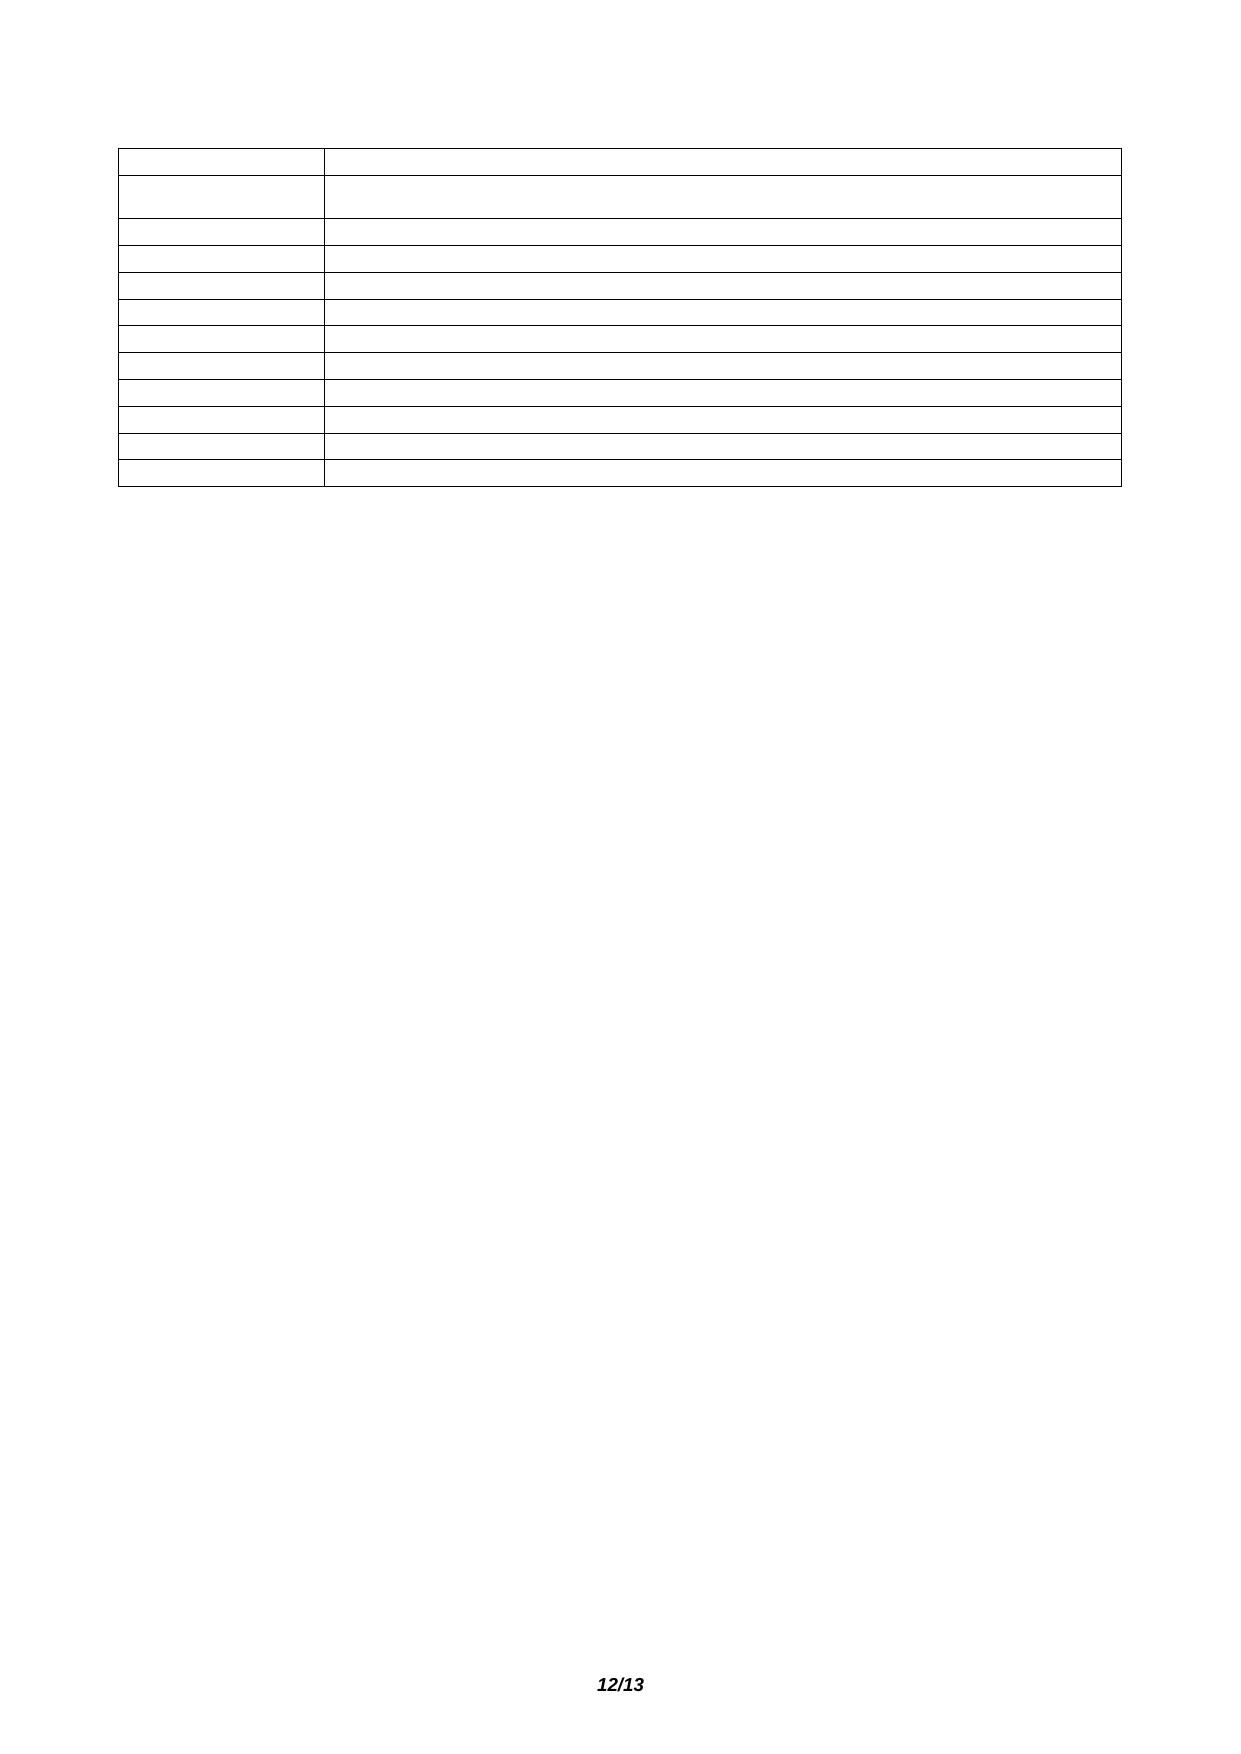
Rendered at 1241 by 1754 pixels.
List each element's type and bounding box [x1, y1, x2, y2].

table_cell [119, 380, 324, 406]
table_cell [119, 300, 324, 325]
table_cell [325, 407, 1121, 432]
table_cell [325, 434, 1121, 459]
table_cell [119, 176, 324, 218]
table_cell [325, 149, 1121, 174]
table_cell [119, 246, 324, 272]
table_cell [119, 434, 324, 459]
table_cell [325, 219, 1121, 245]
table_cell [325, 176, 1121, 218]
table_cell [119, 460, 324, 486]
table_cell [325, 300, 1121, 325]
table_cell [119, 407, 324, 432]
table_cell [119, 219, 324, 245]
table_cell [119, 149, 324, 174]
table_cell [119, 273, 324, 299]
table_cell [325, 353, 1121, 379]
table_cell [325, 380, 1121, 406]
table_cell [325, 326, 1121, 352]
table_cell [325, 460, 1121, 486]
table_cell [325, 273, 1121, 299]
table_cell [119, 326, 324, 352]
table_cell [325, 246, 1121, 272]
table_cell [119, 353, 324, 379]
